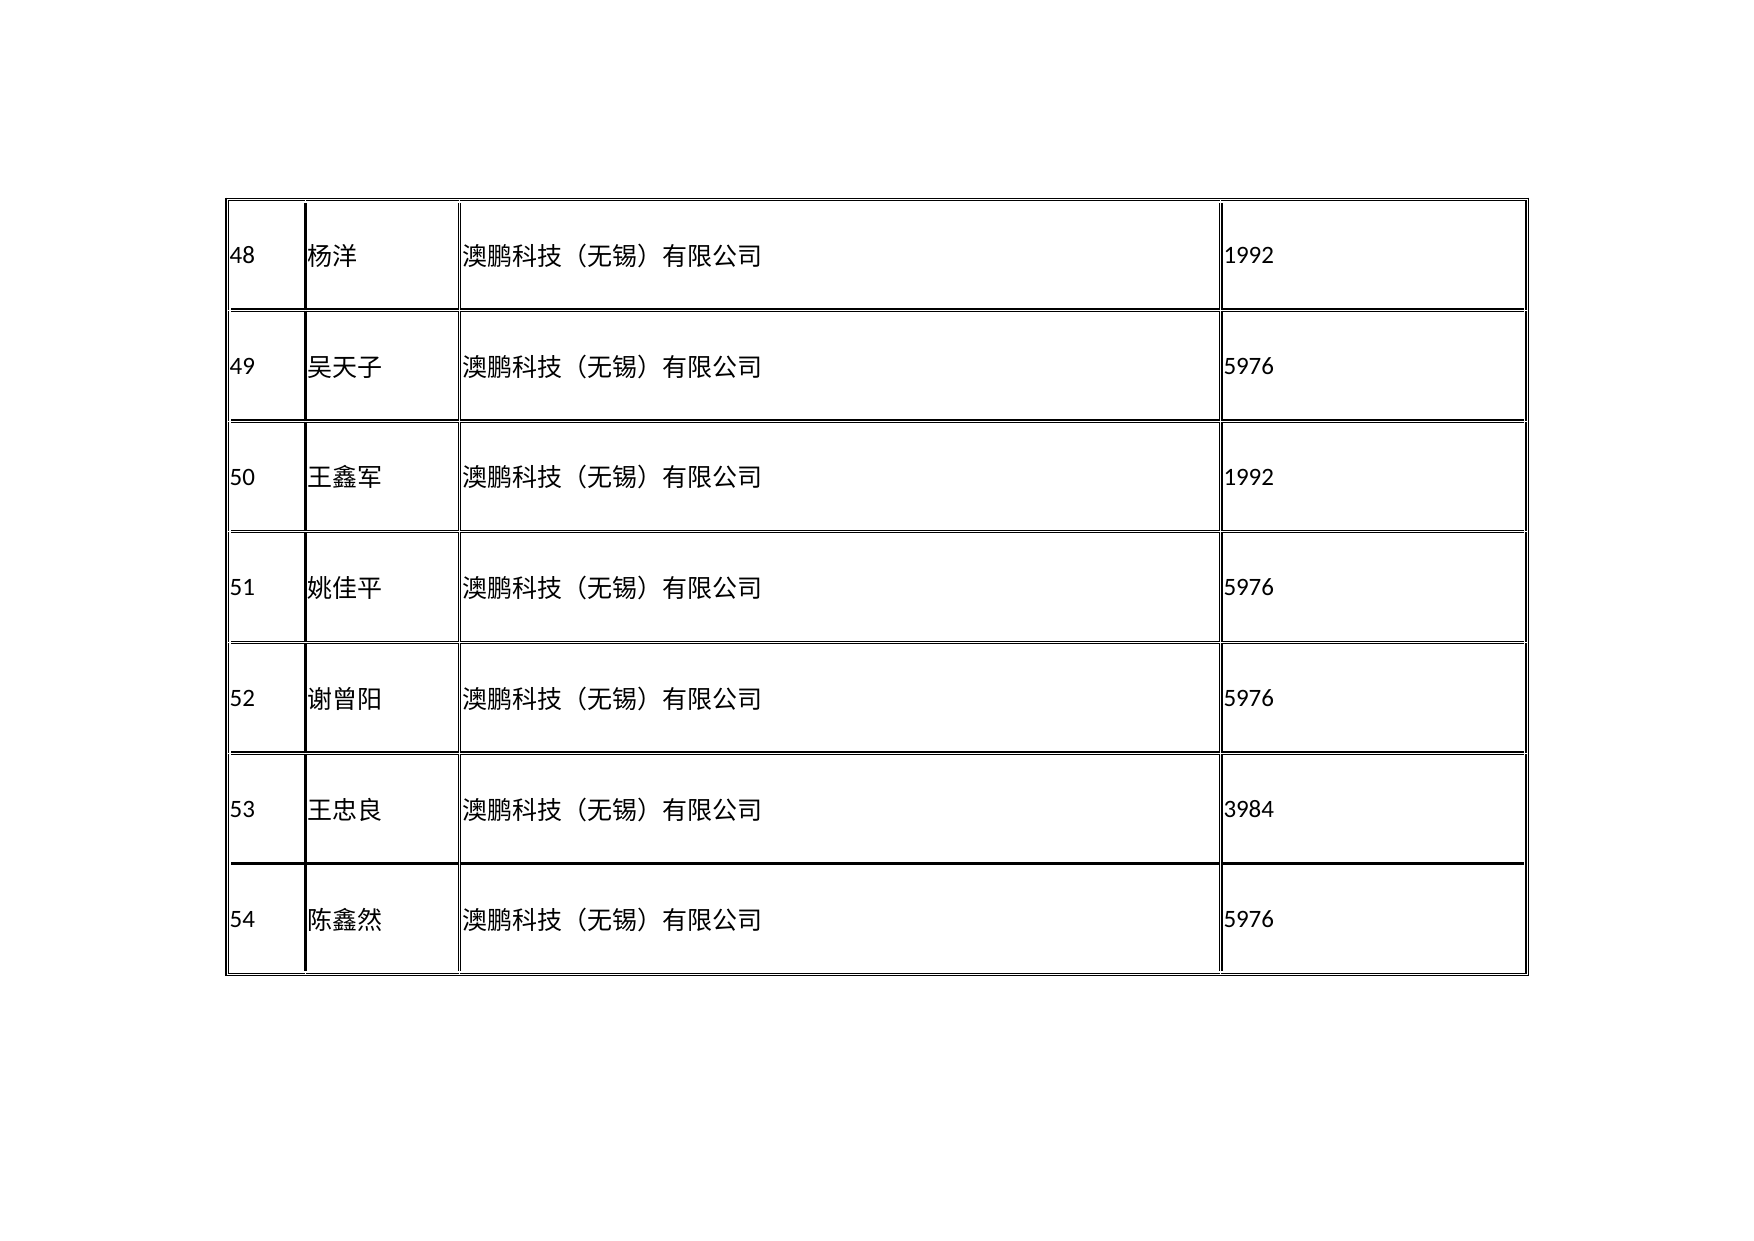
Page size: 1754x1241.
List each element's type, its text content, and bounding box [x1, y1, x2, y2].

table_cell 澳鹏科技（无锡）有限公司 [461, 312, 1219, 419]
table_cell 澳鹏科技（无锡）有限公司 [461, 644, 1219, 751]
table_cell 澳鹏科技（无锡）有限公司 [460, 199, 1221, 308]
table_cell 53 [229, 751, 304, 862]
table_cell 姚佳平 [307, 533, 458, 641]
table_cell 澳鹏科技（无锡）有限公司 [461, 755, 1219, 862]
table_cell 1992 [1221, 201, 1525, 308]
table_cell 杨洋 [305, 201, 459, 308]
table_cell 52 [227, 641, 305, 751]
table_cell 51 [227, 530, 305, 641]
table_cell 5976 [1221, 530, 1527, 641]
table_cell 澳鹏科技（无锡）有限公司 [460, 862, 1221, 973]
table_cell 吴天子 [307, 312, 458, 419]
table_cell 48 [229, 201, 305, 308]
table_cell 1992 [1223, 419, 1526, 530]
table_cell 澳鹏科技（无锡）有限公司 [461, 423, 1219, 530]
table_cell 5976 [1223, 308, 1526, 419]
table_cell 5976 [1221, 641, 1527, 751]
table_cell 王忠良 [307, 755, 458, 862]
table_cell 3984 [1223, 751, 1526, 862]
table_cell 陈鑫然 [305, 865, 459, 973]
table_cell 王鑫军 [307, 423, 458, 530]
table_cell 49 [229, 308, 304, 419]
table_cell 54 [229, 862, 305, 973]
table_cell 谢曾阳 [307, 644, 458, 751]
table_cell 50 [229, 419, 304, 530]
table_cell 澳鹏科技（无锡）有限公司 [461, 533, 1219, 641]
table_cell 5976 [1221, 862, 1525, 973]
